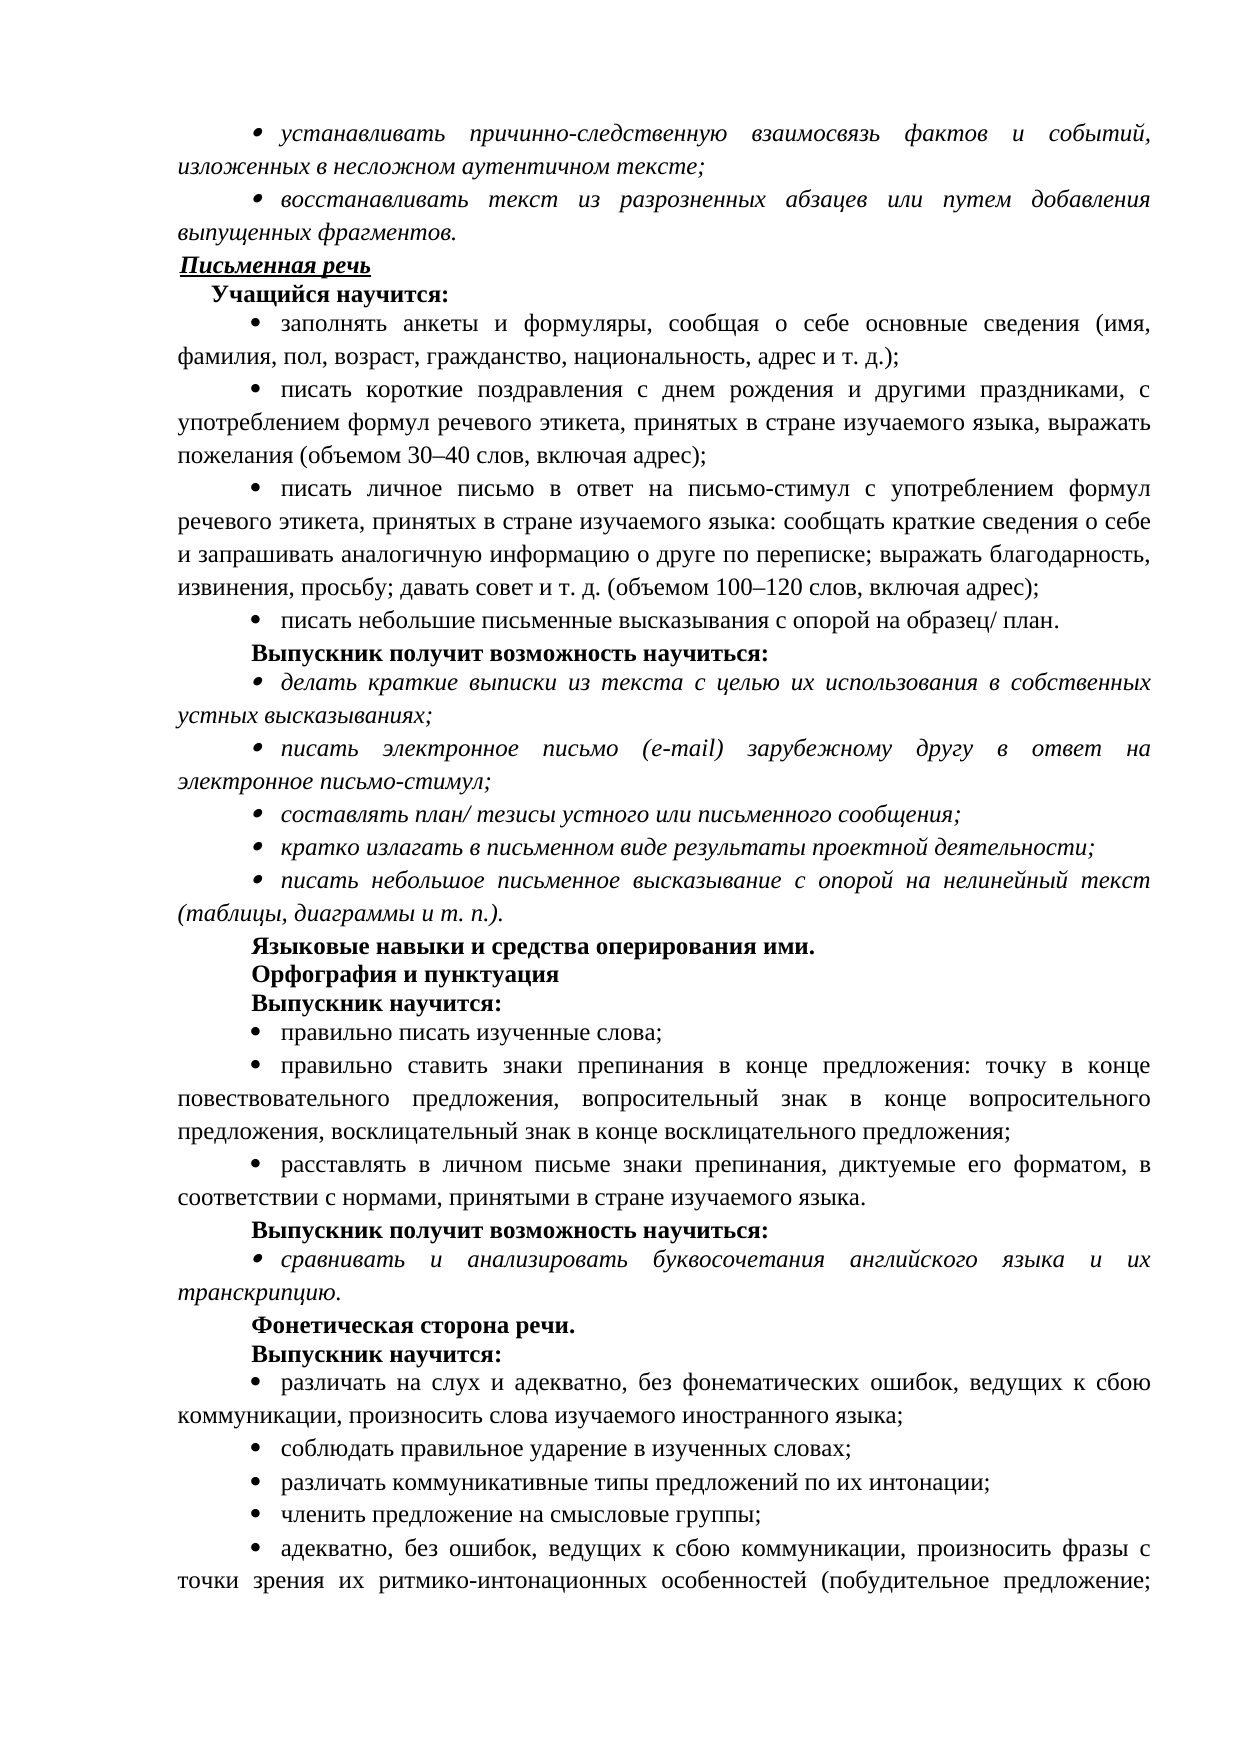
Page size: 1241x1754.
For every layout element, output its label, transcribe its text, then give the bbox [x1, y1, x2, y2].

list кратко излагать в письменном виде результаты проектной деятельности; [177, 832, 1152, 861]
list писать небольшие письменные высказывания с опорой на образец/ план. [177, 605, 1152, 634]
text Языковые навыки и средства оперирования ими. [177, 931, 1152, 959]
list различать на слух и адекватно, без фонематических ошибок, ведущих к сбою коммуникации, произносить слова изучаемого иностранного языка; [177, 1367, 1152, 1429]
list соблюдать правильное ударение в изученных словах; [177, 1433, 1152, 1462]
text Письменная речь [179, 250, 1152, 279]
text Выпускник научится: [177, 988, 1152, 1017]
list различать коммуникативные типы предложений по их интонации; [177, 1467, 1152, 1495]
list расставлять в личном письме знаки препинания, диктуемые его форматом, в соответствии с нормами, принятыми в стране изучаемого языка. [177, 1149, 1152, 1211]
list правильно писать изученные слова; [177, 1017, 1152, 1046]
text Орфография и пунктуация [177, 959, 1152, 988]
list сравнивать и анализировать буквосочетания английского языка и их транскрипцию. [177, 1244, 1152, 1306]
text Фонетическая сторона речи. [177, 1310, 1152, 1339]
list заполнять анкеты и формуляры, сообщая о себе основные сведения (имя, фамилия, пол, возраст, гражданство, национальность, адрес и т. д.); [177, 308, 1152, 369]
text Учащийся научится: [179, 279, 1152, 308]
list писать электронное письмо (e-mail) зарубежному другу в ответ на электронное письмо-стимул; [177, 733, 1152, 794]
list членить предложение на смысловые группы; [177, 1499, 1152, 1528]
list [177, 1533, 1152, 1594]
list восстанавливать текст из разрозненных абзацев или путем добавления выпущенных фрагментов. [177, 184, 1152, 246]
list писать короткие поздравления с днем рождения и другими праздниками, с употреблением формул речевого этикета, принятых в стране изучаемого языка, выражать пожелания (объемом 30–40 слов, включая адрес); [177, 374, 1152, 468]
list составлять план/ тезисы устного или письменного сообщения; [177, 799, 1152, 827]
text Выпускник получит возможность научиться: [177, 638, 1152, 667]
text Выпускник научится: [177, 1339, 1152, 1367]
list писать небольшое письменное высказывание с опорой на нелинейный текст (таблицы, диаграммы и т. п.). [177, 865, 1152, 927]
text Выпускник получит возможность научиться: [177, 1215, 1152, 1244]
list правильно ставить знаки препинания в конце предложения: точку в конце повествовательного предложения, вопросительный знак в конце вопросительного предложения, восклицательный знак в конце восклицательного предложения; [177, 1050, 1152, 1145]
list писать личное письмо в ответ на письмо-стимул с употреблением формул речевого этикета, принятых в стране изучаемого языка: сообщать краткие сведения о себе и запрашивать аналогичную информацию о друге по переписке; выражать благодарность, извинения, просьбу; давать совет и т. д. (объемом 100–120 слов, включая адрес); [177, 473, 1152, 601]
list устанавливать причинно-следственную взаимосвязь фактов и событий, изложенных в несложном аутентичном тексте; [177, 118, 1152, 180]
list делать краткие выписки из текста с целью их использования в собственных устных высказываниях; [177, 667, 1152, 728]
